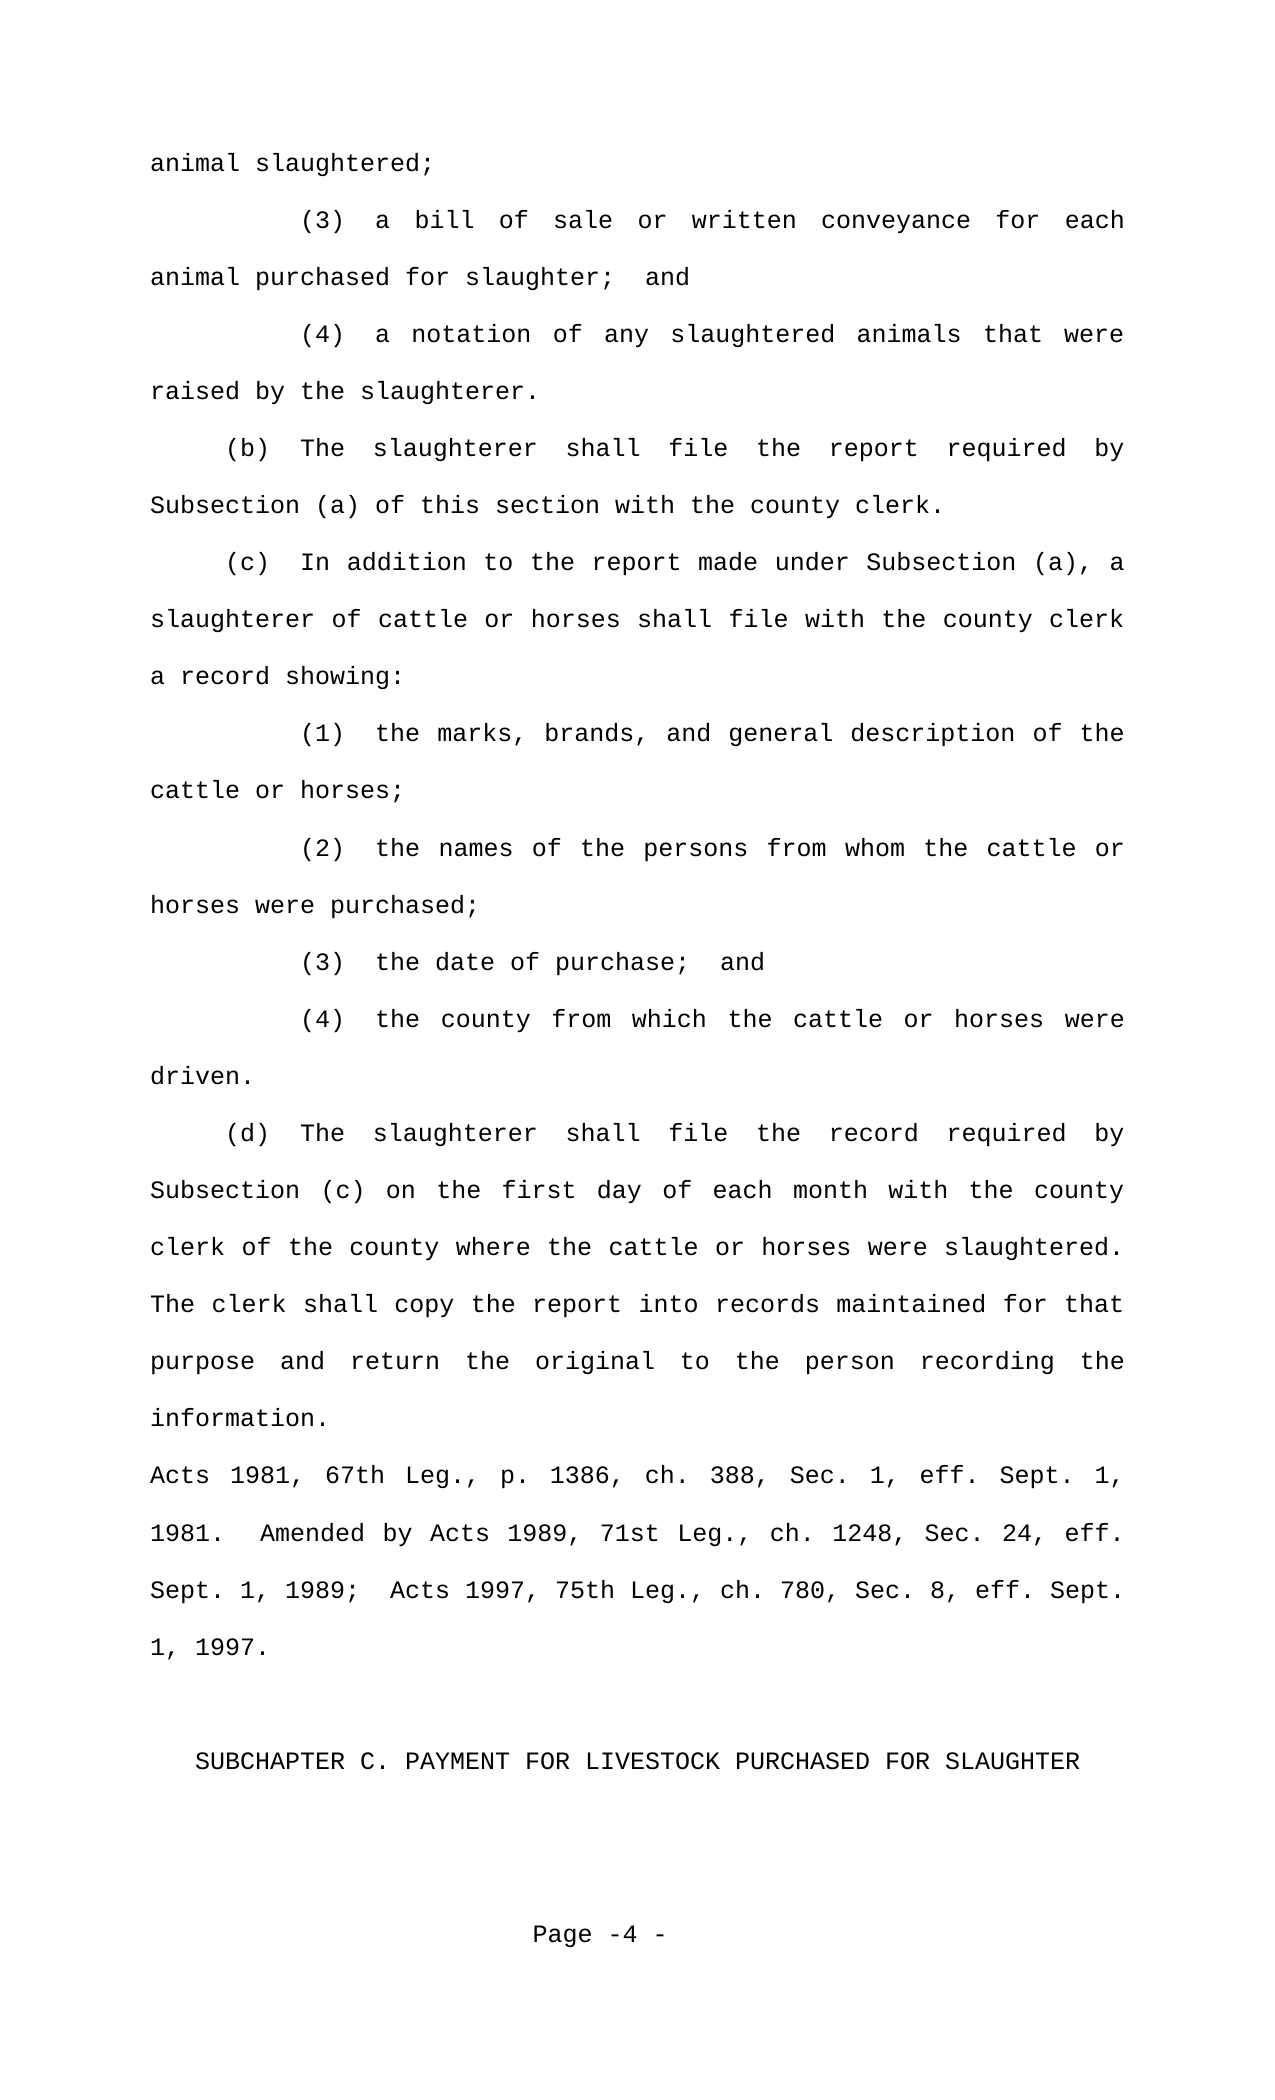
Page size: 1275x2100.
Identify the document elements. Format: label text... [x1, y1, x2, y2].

text (4) the county from which the cattle or horses were driven. [150, 1006, 1125, 1092]
text (c) In addition to the report made under Subsection (a), a slaughterer of cattle or horses shall file with the county clerk a record showing: [150, 549, 1125, 692]
text SUBCHAPTER C. PAYMENT FOR LIVESTOCK PURCHASED FOR SLAUGHTER [150, 1748, 1125, 1777]
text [150, 150, 1125, 178]
text (3) the date of purchase; and [150, 949, 1125, 978]
text (3) a bill of sale or written conveyance for each animal purchased for slaughter; and [150, 207, 1125, 293]
text (2) the names of the persons from whom the cattle or horses were purchased; [150, 835, 1125, 921]
text (b) The slaughterer shall file the report required by Subsection (a) of this section with the county clerk. [150, 435, 1125, 521]
text (1) the marks, brands, and general description of the cattle or horses; [150, 721, 1125, 806]
text Acts 1981, 67th Leg., p. 1386, ch. 388, Sec. 1, eff. Sept. 1, 1981. Amended by Acts 1989, 71st Leg., ch. 1248, Sec. 24, eff. Sept. 1, 1989; Acts 1997, 75th Leg., ch. 780, Sec. 8, eff. Sept. 1, 1997. [150, 1463, 1125, 1663]
text (4) a notation of any slaughtered animals that were raised by the slaughterer. [150, 321, 1125, 407]
text (d) The slaughterer shall file the record required by Subsection (c) on the first day of each month with the county clerk of the county where the cattle or horses were slaughtered. The clerk shall copy the report into records maintained for that purpose and return the original to the person recording the information. [150, 1120, 1125, 1434]
